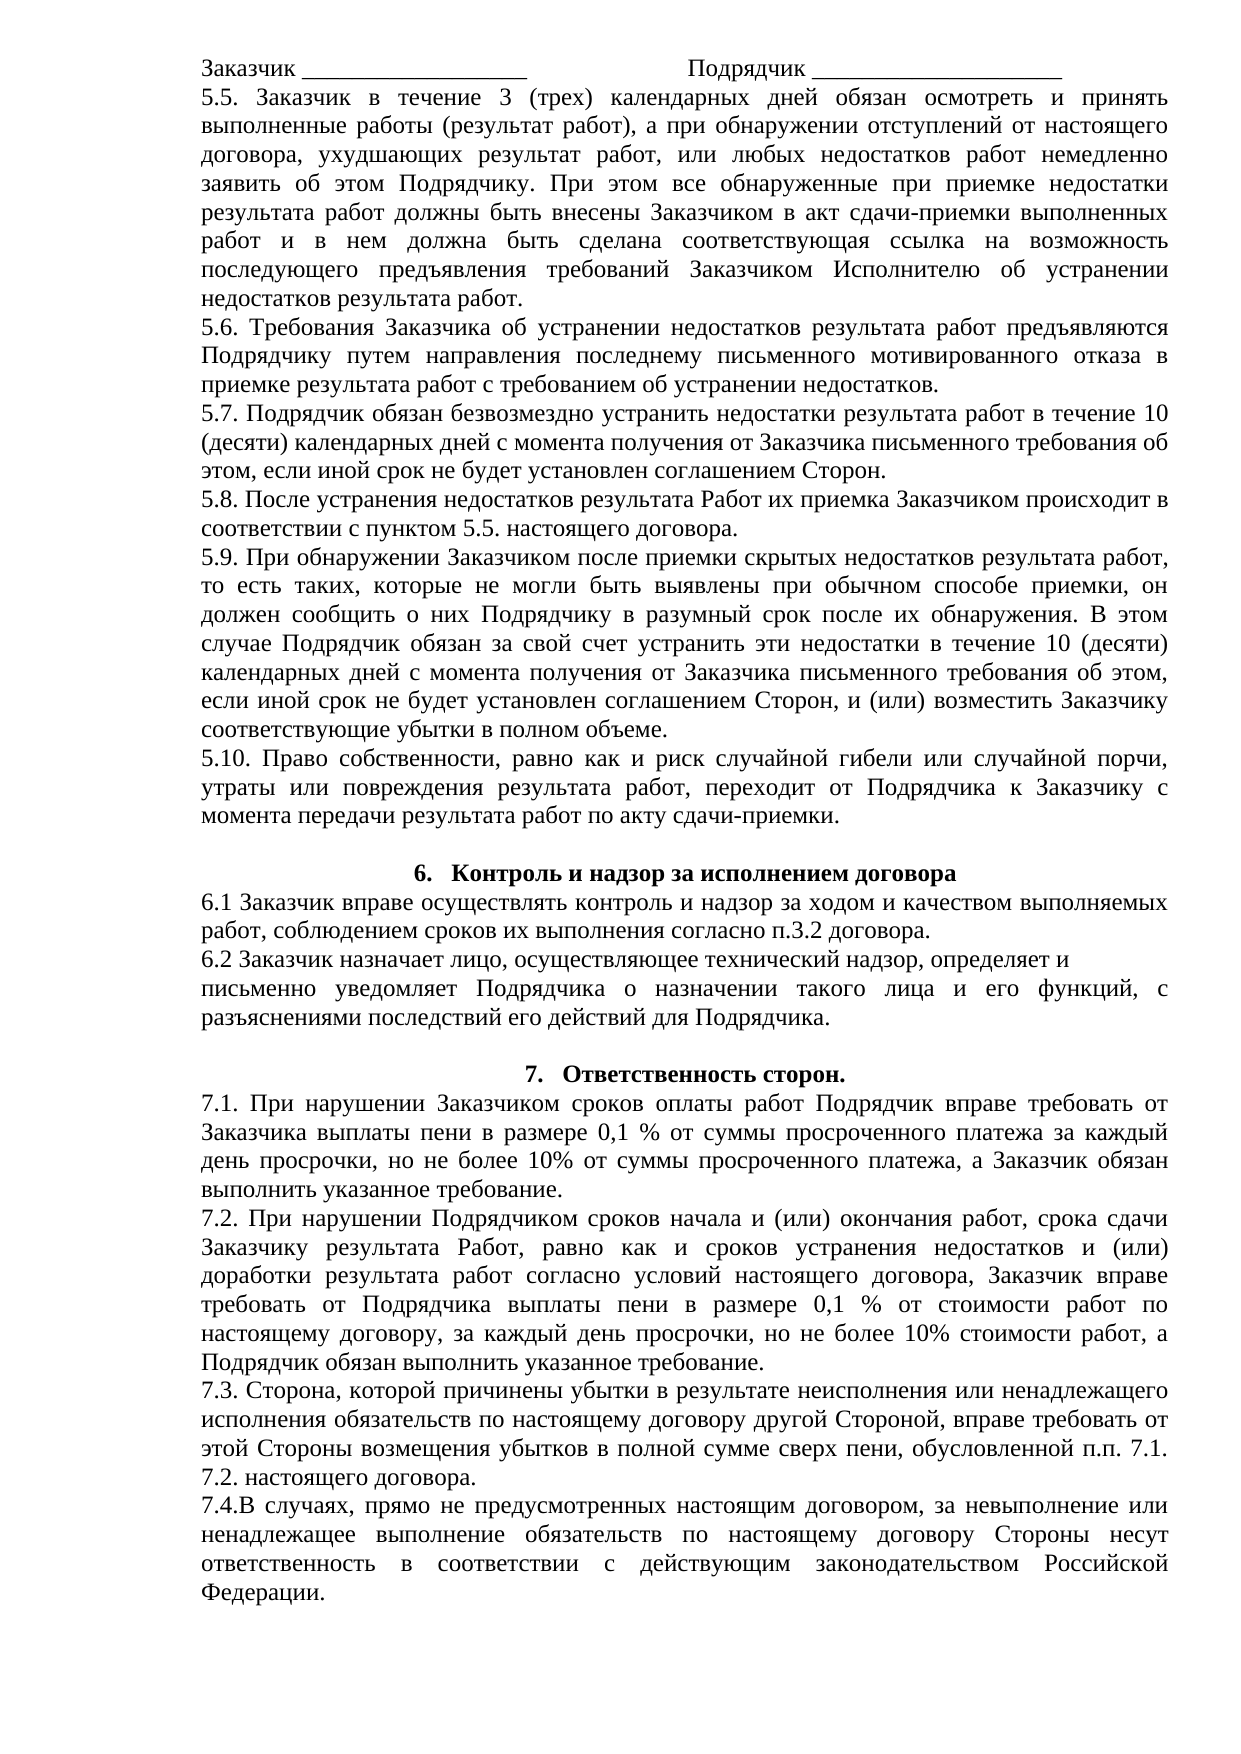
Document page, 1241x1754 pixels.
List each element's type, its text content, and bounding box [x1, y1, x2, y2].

list Ответственность сторон. [201, 1059, 1169, 1088]
list Контроль и надзор за исполнением договора [201, 858, 1169, 887]
text 5.7. Подрядчик обязан безвозмездно устранить недостатки результата работ в течение 10 (десяти) календарных дней с момента получения от Заказчика письменного требования об этом, если иной срок не будет установлен соглашением Сторон. [201, 398, 1169, 484]
text 6.1 Заказчик вправе осуществлять контроль и надзор за ходом и качеством выполняемых работ, соблюдением сроков их выполнения согласно п.3.2 договора. [201, 887, 1169, 944]
text Заказчик __________________ Подрядчик ____________________ [201, 53, 1169, 82]
text 5.10. Право собственности, равно как и риск случайной гибели или случайной порчи, утраты или повреждения результата работ, переходит от Подрядчика к Заказчику с момента передачи результата работ по акту сдачи-приемки. [201, 743, 1169, 829]
text 5.9. При обнаружении Заказчиком после приемки скрытых недостатков результата работ, то есть таких, которые не могли быть выявлены при обычном способе приемки, он должен сообщить о них Подрядчику в разумный срок после их обнаружения. В этом случае Подрядчик обязан за свой счет устранить эти недостатки в течение 10 (десяти) календарных дней с момента получения от Заказчика письменного требования об этом, если иной срок не будет установлен соглашением Сторон, и (или) возместить Заказчику соответствующие убытки в полном объеме. [201, 542, 1169, 743]
text 7.3. Сторона, которой причинены убытки в результате неисполнения или ненадлежащего исполнения обязательств по настоящему договору другой Стороной, вправе требовать от этой Стороны возмещения убытков в полной сумме сверх пени, обусловленной п.п. 7.1. 7.2. настоящего договора. [201, 1376, 1169, 1491]
text письменно уведомляет Подрядчика о назначении такого лица и его функций, с разъяснениями последствий его действий для Подрядчика. [201, 973, 1169, 1031]
text 5.5. Заказчик в течение 3 (трех) календарных дней обязан осмотреть и принять выполненные работы (результат работ), а при обнаружении отступлений от настоящего договора, ухудшающих результат работ, или любых недостатков работ немедленно заявить об этом Подрядчику. При этом все обнаруженные при приемке недостатки результата работ должны быть внесены Заказчиком в акт сдачи-приемки выполненных работ и в нем должна быть сделана соответствующая ссылка на возможность последующего предъявления требований Заказчиком Исполнителю об устранении недостатков результата работ. [201, 82, 1169, 312]
list Заказчик назначает лицо, осуществляющее технический надзор, определяет и [201, 944, 1169, 973]
text 7.1. При нарушении Заказчиком сроков оплаты работ Подрядчик вправе требовать от Заказчика выплаты пени в размере 0,1 % от суммы просроченного платежа за каждый день просрочки, но не более 10% от суммы просроченного платежа, а Заказчик обязан выполнить указанное требование. [201, 1088, 1169, 1203]
text 5.8. После устранения недостатков результата Работ их приемка Заказчиком происходит в соответствии с пунктом 5.5. настоящего договора. [201, 484, 1169, 542]
text 7.4.В случаях, прямо не предусмотренных настоящим договором, за невыполнение или ненадлежащее выполнение обязательств по настоящему договору Стороны несут ответственность в соответствии с действующим законодательством Российской Федерации. [201, 1491, 1169, 1606]
text 7.2. При нарушении Подрядчиком сроков начала и (или) окончания работ, срока сдачи Заказчику результата Работ, равно как и сроков устранения недостатков и (или) доработки результата работ согласно условий настоящего договора, Заказчик вправе требовать от Подрядчика выплаты пени в размере 0,1 % от стоимости работ по настоящему договору, за каждый день просрочки, но не более 10% стоимости работ, а Подрядчик обязан выполнить указанное требование. [201, 1203, 1169, 1376]
text 5.6. Требования Заказчика об устранении недостатков результата работ предъявляются Подрядчику путем направления последнему письменного мотивированного отказа в приемке результата работ с требованием об устранении недостатков. [201, 312, 1169, 398]
